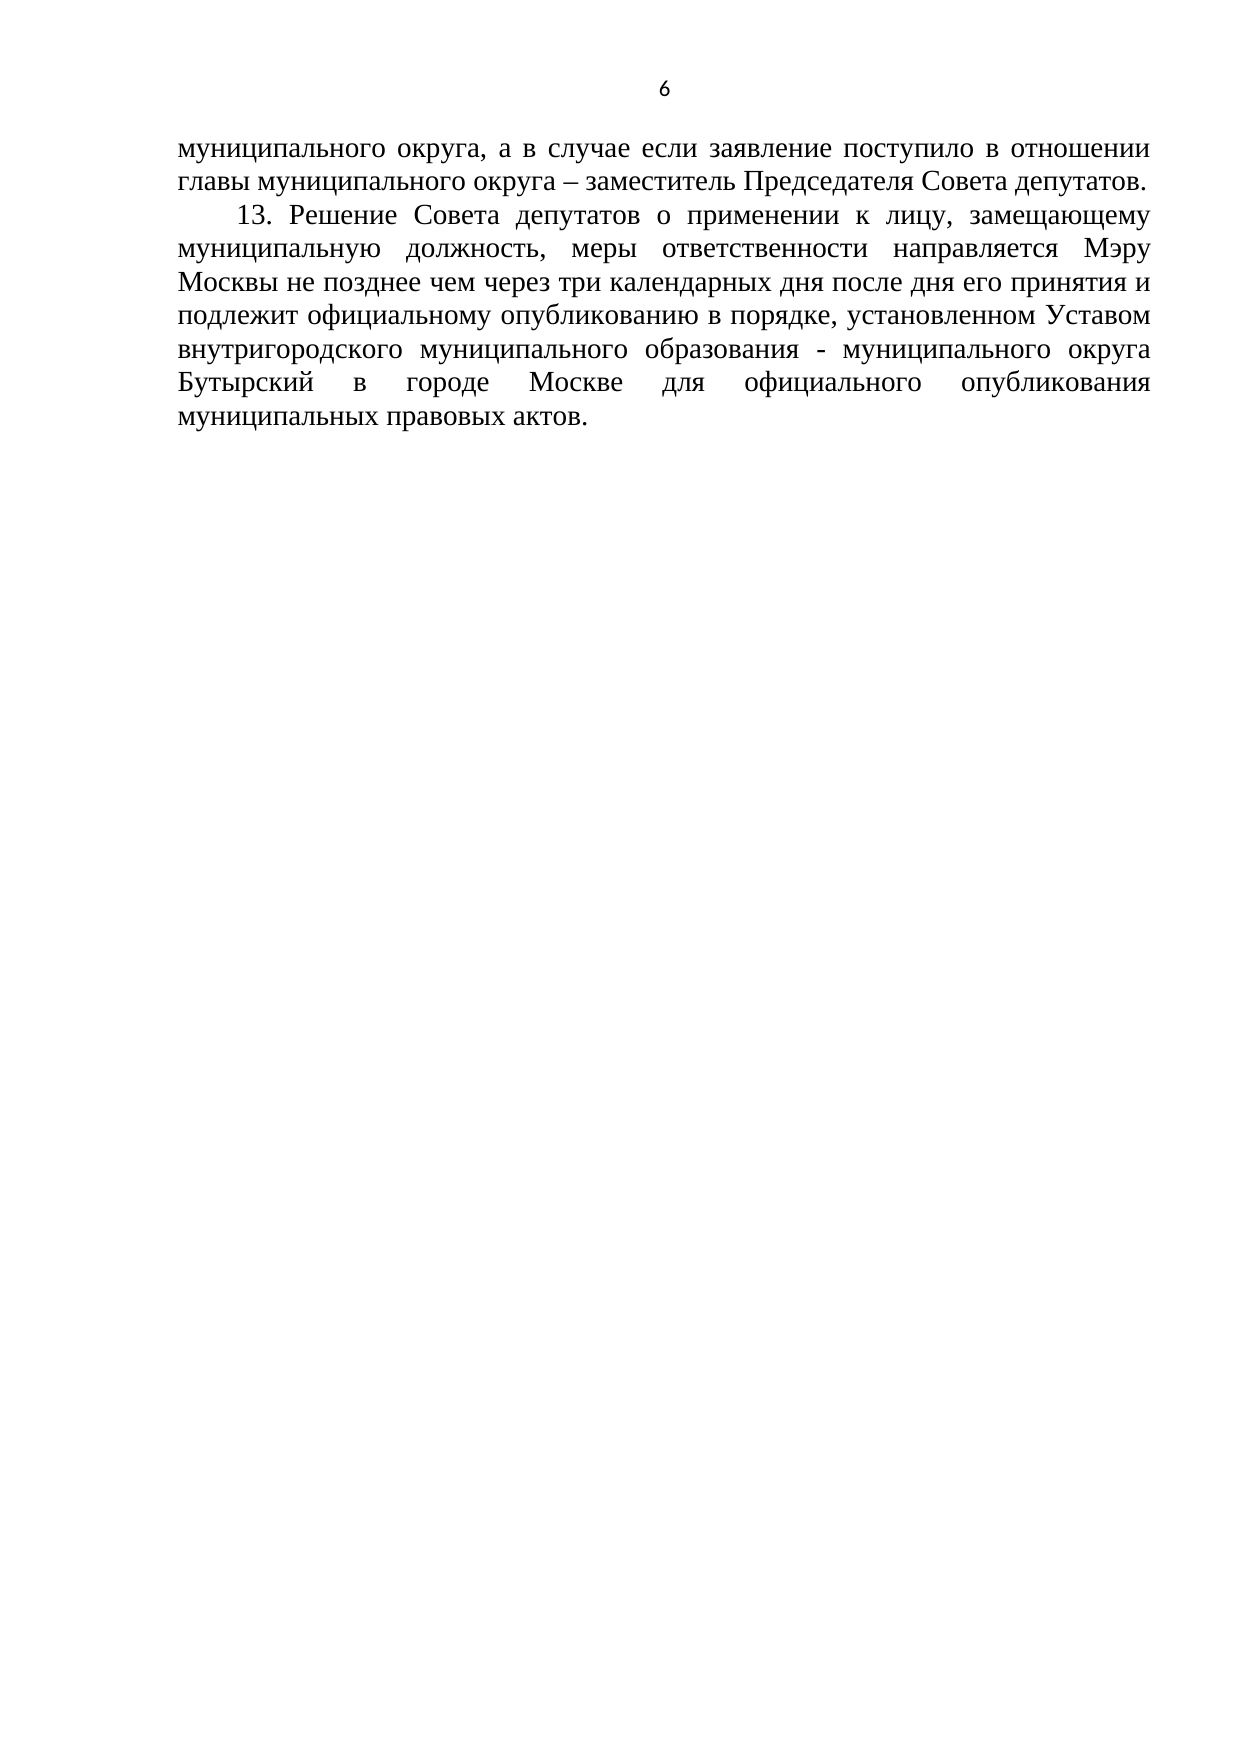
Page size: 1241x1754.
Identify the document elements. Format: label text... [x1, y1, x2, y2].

text 13. Решение Совета депутатов о применении к лицу, замещающему муниципальную должность, меры ответственности направляется Мэру Москвы не позднее чем через три календарных дня после дня его принятия и подлежит официальному опубликованию в порядке, установленном Уставом внутригородского муниципального образования - муниципального округа Бутырский в городе Москве для официального опубликования муниципальных правовых актов. [177, 197, 1152, 432]
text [177, 130, 1152, 197]
